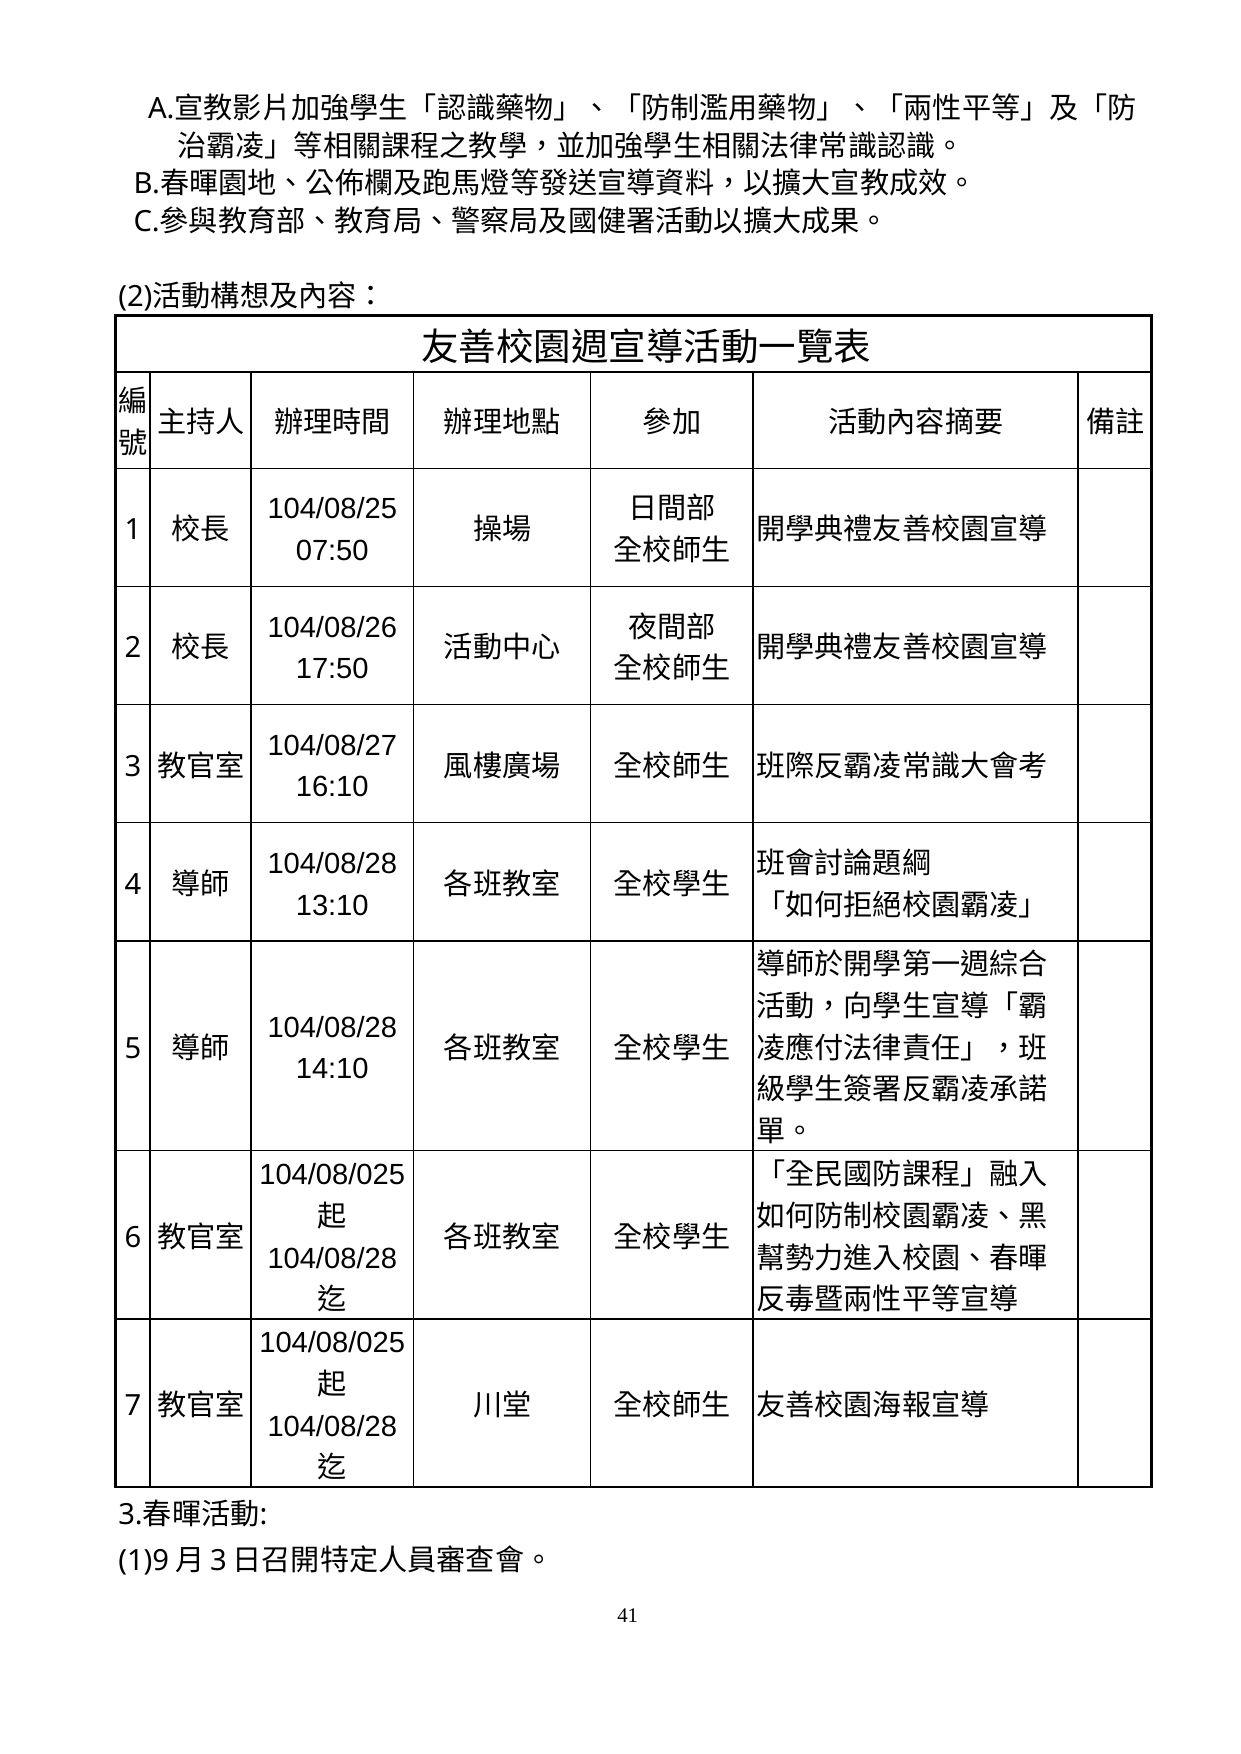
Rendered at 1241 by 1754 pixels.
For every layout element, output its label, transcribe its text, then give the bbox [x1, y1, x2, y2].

table_cell 104/08/26 17:50 [252, 587, 413, 704]
table_cell 全校師生 [591, 1320, 752, 1486]
table_cell 開學典禮友善校園宣導 [754, 587, 1077, 704]
table_cell 3 [117, 705, 149, 822]
text B.春暉園地、公佈欄及跑馬燈等發送宣導資料，以擴大宣教成效。 [118, 164, 1137, 201]
table_cell 全校學生 [591, 1151, 752, 1318]
table_cell 活動內容摘要 [754, 373, 1077, 467]
table_cell 日間部 全校師生 [591, 469, 752, 586]
text C.參與教育部、教育局、警察局及國健署活動以擴大成果。 [118, 201, 1137, 239]
table_cell 教官室 [151, 705, 250, 822]
table_cell 104/08/28 13:10 [252, 823, 413, 940]
table_cell 操場 [414, 469, 590, 586]
table_cell 4 [117, 823, 149, 940]
table_cell 川堂 [414, 1320, 590, 1486]
table_cell 104/08/025起 104/08/28迄 [252, 1320, 413, 1486]
table_cell 5 [117, 942, 149, 1150]
table_cell 導師 [151, 823, 250, 940]
table_cell 7 [117, 1320, 149, 1486]
table_cell 參加 [591, 373, 752, 467]
table_cell 編號 [117, 373, 149, 467]
table_cell 104/08/27 16:10 [252, 705, 413, 822]
table_cell 導師於開學第一週綜合活動，向學生宣導「霸凌應付法律責任」，班級學生簽署反霸凌承諾單。 [754, 942, 1077, 1150]
table_cell [1079, 1151, 1150, 1318]
table_cell 全校學生 [591, 823, 752, 940]
table_cell [1079, 587, 1150, 704]
table_cell [1079, 942, 1150, 1150]
table_cell 104/08/28 14:10 [252, 942, 413, 1150]
table_cell 各班教室 [414, 942, 590, 1150]
table_cell 104/08/025起 104/08/28迄 [252, 1151, 413, 1318]
table_cell 辦理地點 [414, 373, 590, 467]
table_cell [1079, 469, 1150, 586]
text (1)9月3日召開特定人員審查會。 [118, 1534, 1137, 1579]
table_cell 備註 [1079, 373, 1150, 467]
table_header 友善校園週宣導活動一覽表 [117, 317, 1150, 371]
table_cell 活動中心 [414, 587, 590, 704]
table_cell 全校師生 [591, 705, 752, 822]
table_cell 各班教室 [414, 823, 590, 940]
table_cell [1079, 705, 1150, 822]
table_cell 夜間部 全校師生 [591, 587, 752, 704]
table_cell 全校學生 [591, 942, 752, 1150]
table_cell 辦理時間 [252, 373, 413, 467]
table_cell 「全民國防課程」融入如何防制校園霸凌、黑幫勢力進入校園、春暉反毒暨兩性平等宣導 [754, 1151, 1077, 1318]
table_cell 班際反霸凌常識大會考 [754, 705, 1077, 822]
table_cell 校長 [151, 587, 250, 704]
table_cell 教官室 [151, 1320, 250, 1486]
table_cell [1079, 823, 1150, 940]
table_cell [1079, 1320, 1150, 1486]
table_cell 開學典禮友善校園宣導 [754, 469, 1077, 586]
table_cell 104/08/25 07:50 [252, 469, 413, 586]
table_cell 校長 [151, 469, 250, 586]
text 3.春暉活動: [118, 1488, 1137, 1534]
table_cell 班會討論題綱 「如何拒絕校園霸凌」 [754, 823, 1077, 940]
text A.宣教影片加強學生「認識藥物」、「防制濫用藥物」、「兩性平等」及「防治霸凌」等相關課程之教學，並加強學生相關法律常識認識。 [148, 89, 1137, 164]
table_cell 各班教室 [414, 1151, 590, 1318]
table_cell 教官室 [151, 1151, 250, 1318]
table_cell 友善校園海報宣導 [754, 1320, 1077, 1486]
table_cell 1 [117, 469, 149, 586]
table_cell 導師 [151, 942, 250, 1150]
text (2)活動構想及內容： [118, 276, 1137, 314]
table_cell 2 [117, 587, 149, 704]
table_cell 6 [117, 1151, 149, 1318]
table_cell 主持人 [151, 373, 250, 467]
table_cell 風樓廣場 [414, 705, 590, 822]
